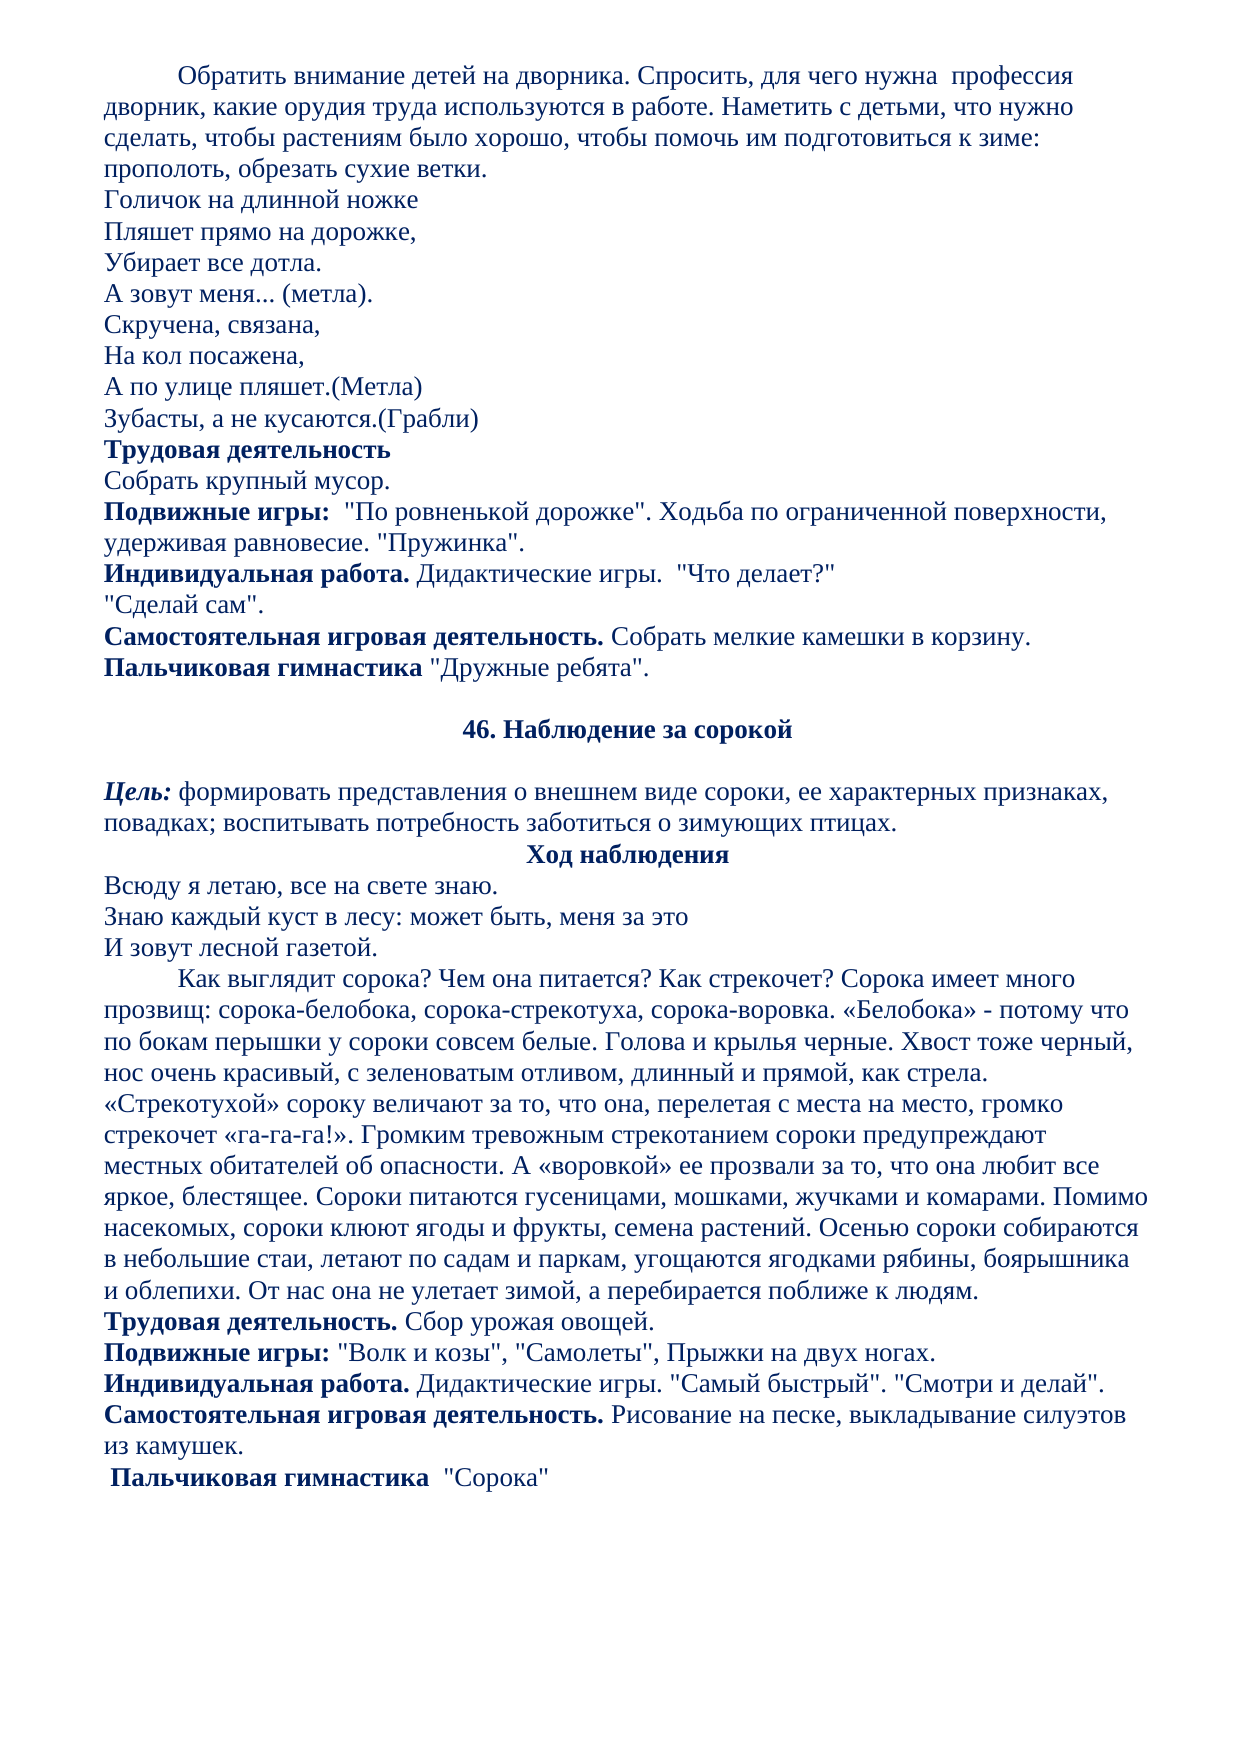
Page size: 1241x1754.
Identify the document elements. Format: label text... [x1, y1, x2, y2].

text "Сделай сам". [103, 588, 1152, 620]
text Пальчиковая гимнастика "Дружные ребята". [103, 651, 1152, 682]
text 46. Наблюдение за сорокой [103, 713, 1152, 744]
text Обратить внимание детей на дворника. Спросить, для чего нужна профессия дворник, какие орудия труда используются в работе. Наметить с детьми, что нужно сделать, чтобы растениям было хорошо, чтобы помочь им подготовиться к зиме: прополоть, обрезать сухие ветки. [103, 59, 1152, 184]
text На кол посажена, [103, 339, 1152, 371]
text Знаю каждый куст в лесу: может быть, меня за это [103, 900, 1152, 931]
text Трудовая деятельность. Сбор урожая овощей. [103, 1305, 1152, 1336]
text Как выглядит сорока? Чем она питается? Как стрекочет? Сорока имеет много прозвищ: сорока-белобока, сорока-стрекотуха, сорока-воровка. «Белобока» - потому что по бокам перышки у сороки совсем белые. Голова и крылья черные. Хвост тоже черный, нос очень красивый, с зеленоватым отливом, длинный и прямой, как стрела. «Стрекотухой» сороку величают за то, что она, перелетая с места на место, громко стрекочет «га-га-га!». Громким тревожным стрекотанием сороки предупреждают местных обитателей об опасности. А «воровкой» ее прозвали за то, что она любит все яркое, блестящее. Сороки питаются гусеницами, мошками, жучками и комарами. Помимо насекомых, сороки клюют ягоды и фрукты, семена растений. Осенью сороки собираются в небольшие стаи, летают по садам и паркам, угощаются ягодками рябины, боярышника и облепихи. От нас она не улетает зимой, а перебирается поближе к людям. [103, 962, 1152, 1305]
text Индивидуальная работа. Дидактические игры. "Самый быстрый". "Смотри и делай". [103, 1367, 1152, 1398]
text И зовут лесной газетой. [103, 931, 1152, 962]
text Индивидуальная работа. Дидактические игры. "Что делает?" [103, 557, 1152, 588]
text Убирает все дотла. [103, 246, 1152, 277]
text Зубасты, а не кусаются.(Грабли) [103, 402, 1152, 433]
text Самостоятельная игровая деятельность. Рисование на песке, выкладывание силуэтов из камушек. [103, 1398, 1152, 1461]
text Пальчиковая гимнастика "Сорока" [103, 1461, 1152, 1492]
text Трудовая деятельность [103, 433, 1152, 464]
text Скручена, связана, [103, 308, 1152, 339]
text Ход наблюдения [103, 838, 1152, 869]
text А по улице пляшет.(Метла) [103, 371, 1152, 402]
text Цель: формировать представления о внешнем виде сороки, ее характерных признаках, повадках; воспитывать потребность заботиться о зимующих птицах. [103, 775, 1152, 838]
text Самостоятельная игровая деятельность. Собрать мелкие камешки в корзину. [103, 620, 1152, 651]
text Пляшет прямо на дорожке, [103, 215, 1152, 246]
text Подвижные игры: "Волк и козы", "Самолеты", Прыжки на двух ногах. [103, 1336, 1152, 1367]
text А зовут меня... (метла). [103, 277, 1152, 308]
text Подвижные игры: "По ровненькой дорожке". Ходьба по ограниченной поверхности, удерживая равновесие. "Пружинка". [103, 495, 1152, 557]
text Всюду я летаю, все на свете знаю. [103, 869, 1152, 900]
text Собрать крупный мусор. [103, 464, 1152, 495]
text Голичок на длинной ножке [103, 184, 1152, 215]
